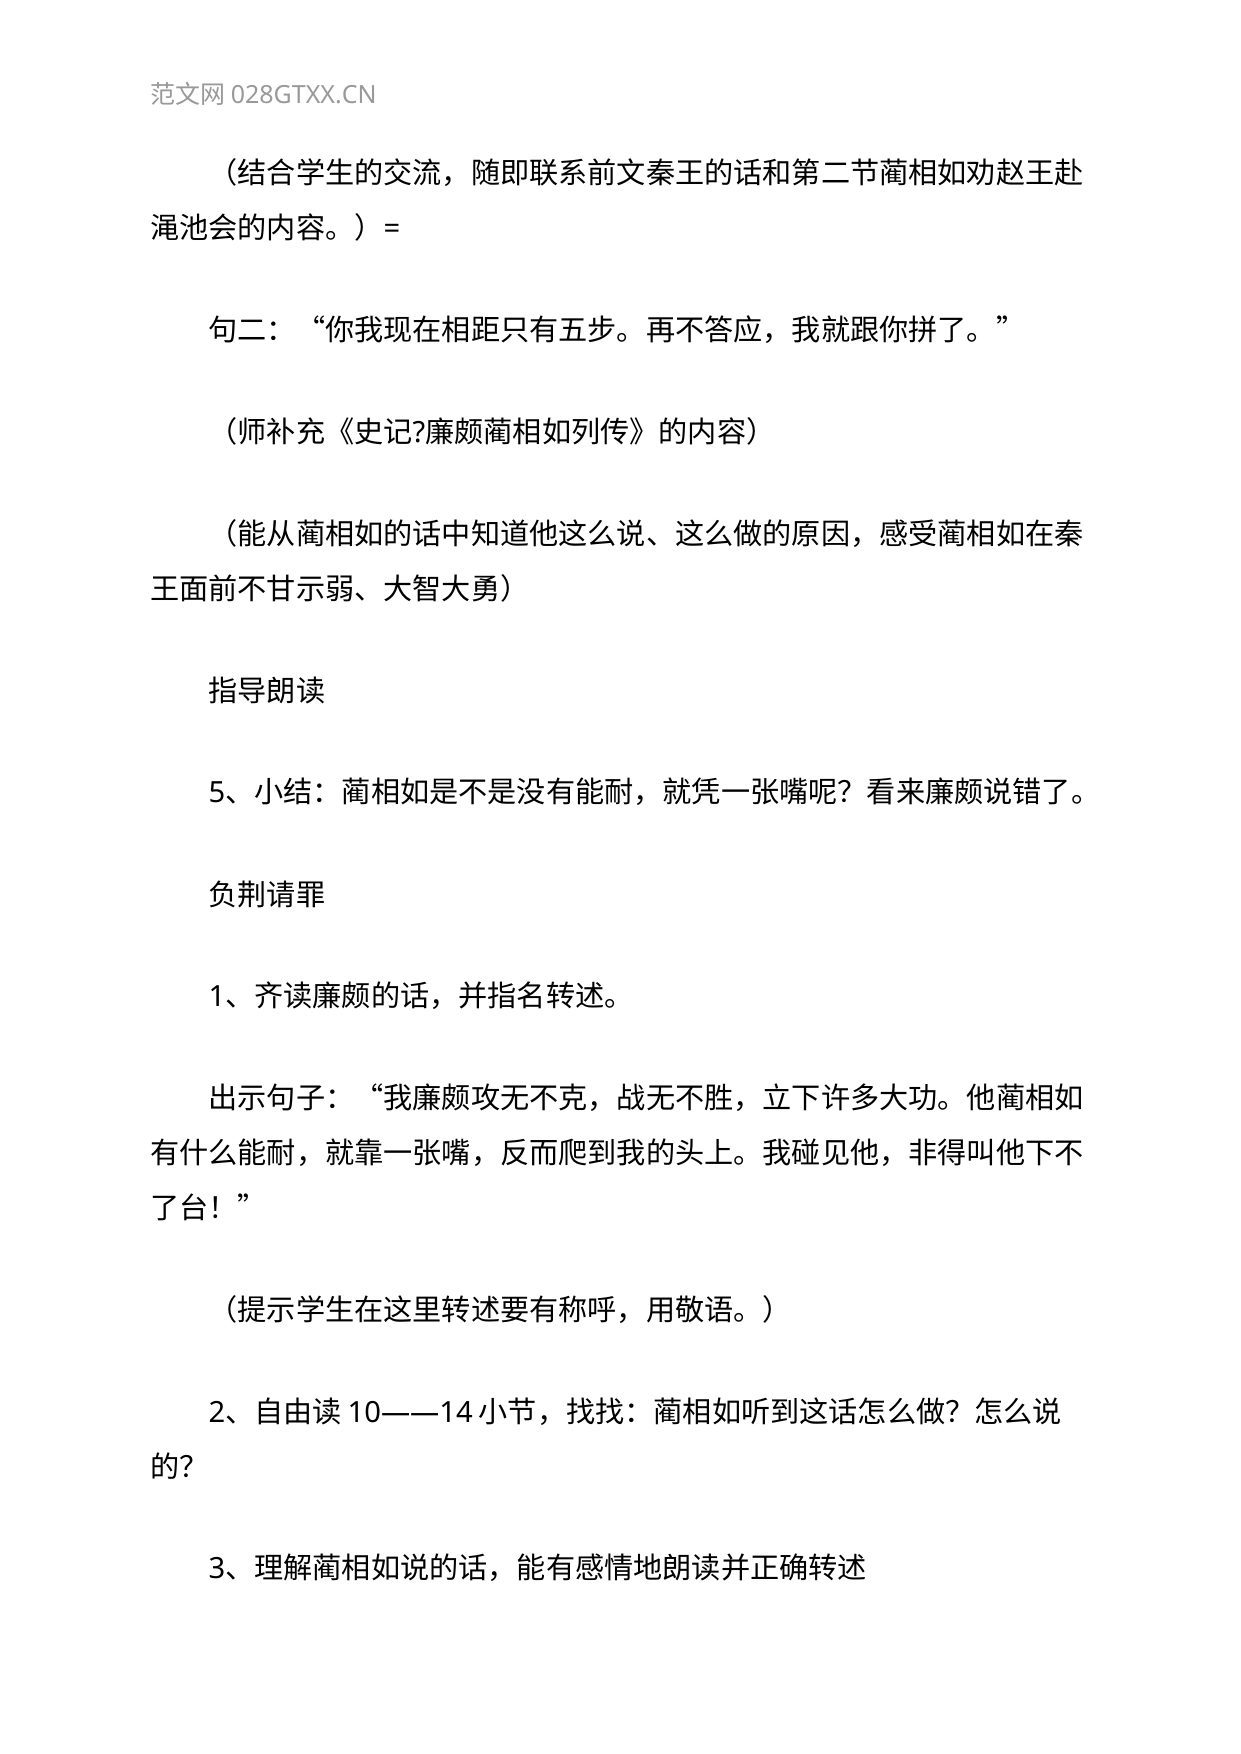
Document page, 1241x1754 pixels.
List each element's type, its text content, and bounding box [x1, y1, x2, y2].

text （结合学生的交流，随即联系前文秦王的话和第二节蔺相如劝赵王赴渑池会的内容。）= [150, 150, 1090, 247]
text 2、自由读10——14小节，找找：蔺相如听到这话怎么做？怎么说的？ [150, 1388, 1090, 1485]
text （提示学生在这里转述要有称呼，用敬语。） [150, 1286, 1090, 1329]
text （师补充《史记?廉颇蔺相如列传》的内容） [150, 409, 1090, 451]
text 指导朗读 [150, 667, 1090, 709]
text （能从蔺相如的话中知道他这么说、这么做的原因，感受蔺相如在秦王面前不甘示弱、大智大勇） [150, 511, 1090, 608]
text 出示句子：“我廉颇攻无不克，战无不胜，立下许多大功。他蔺相如有什么能耐，就靠一张嘴，反而爬到我的头上。我碰见他，非得叫他下不了台！” [150, 1075, 1090, 1227]
text 1、齐读廉颇的话，并指名转述。 [150, 973, 1090, 1015]
text 3、理解蔺相如说的话，能有感情地朗读并正确转述 [150, 1545, 1090, 1587]
text 5、小结：蔺相如是不是没有能耐，就凭一张嘴呢？看来廉颇说错了。 [150, 769, 1090, 811]
text 负荆请罪 [150, 871, 1090, 913]
text 句二：“你我现在相距只有五步。再不答应，我就跟你拼了。” [150, 307, 1090, 349]
